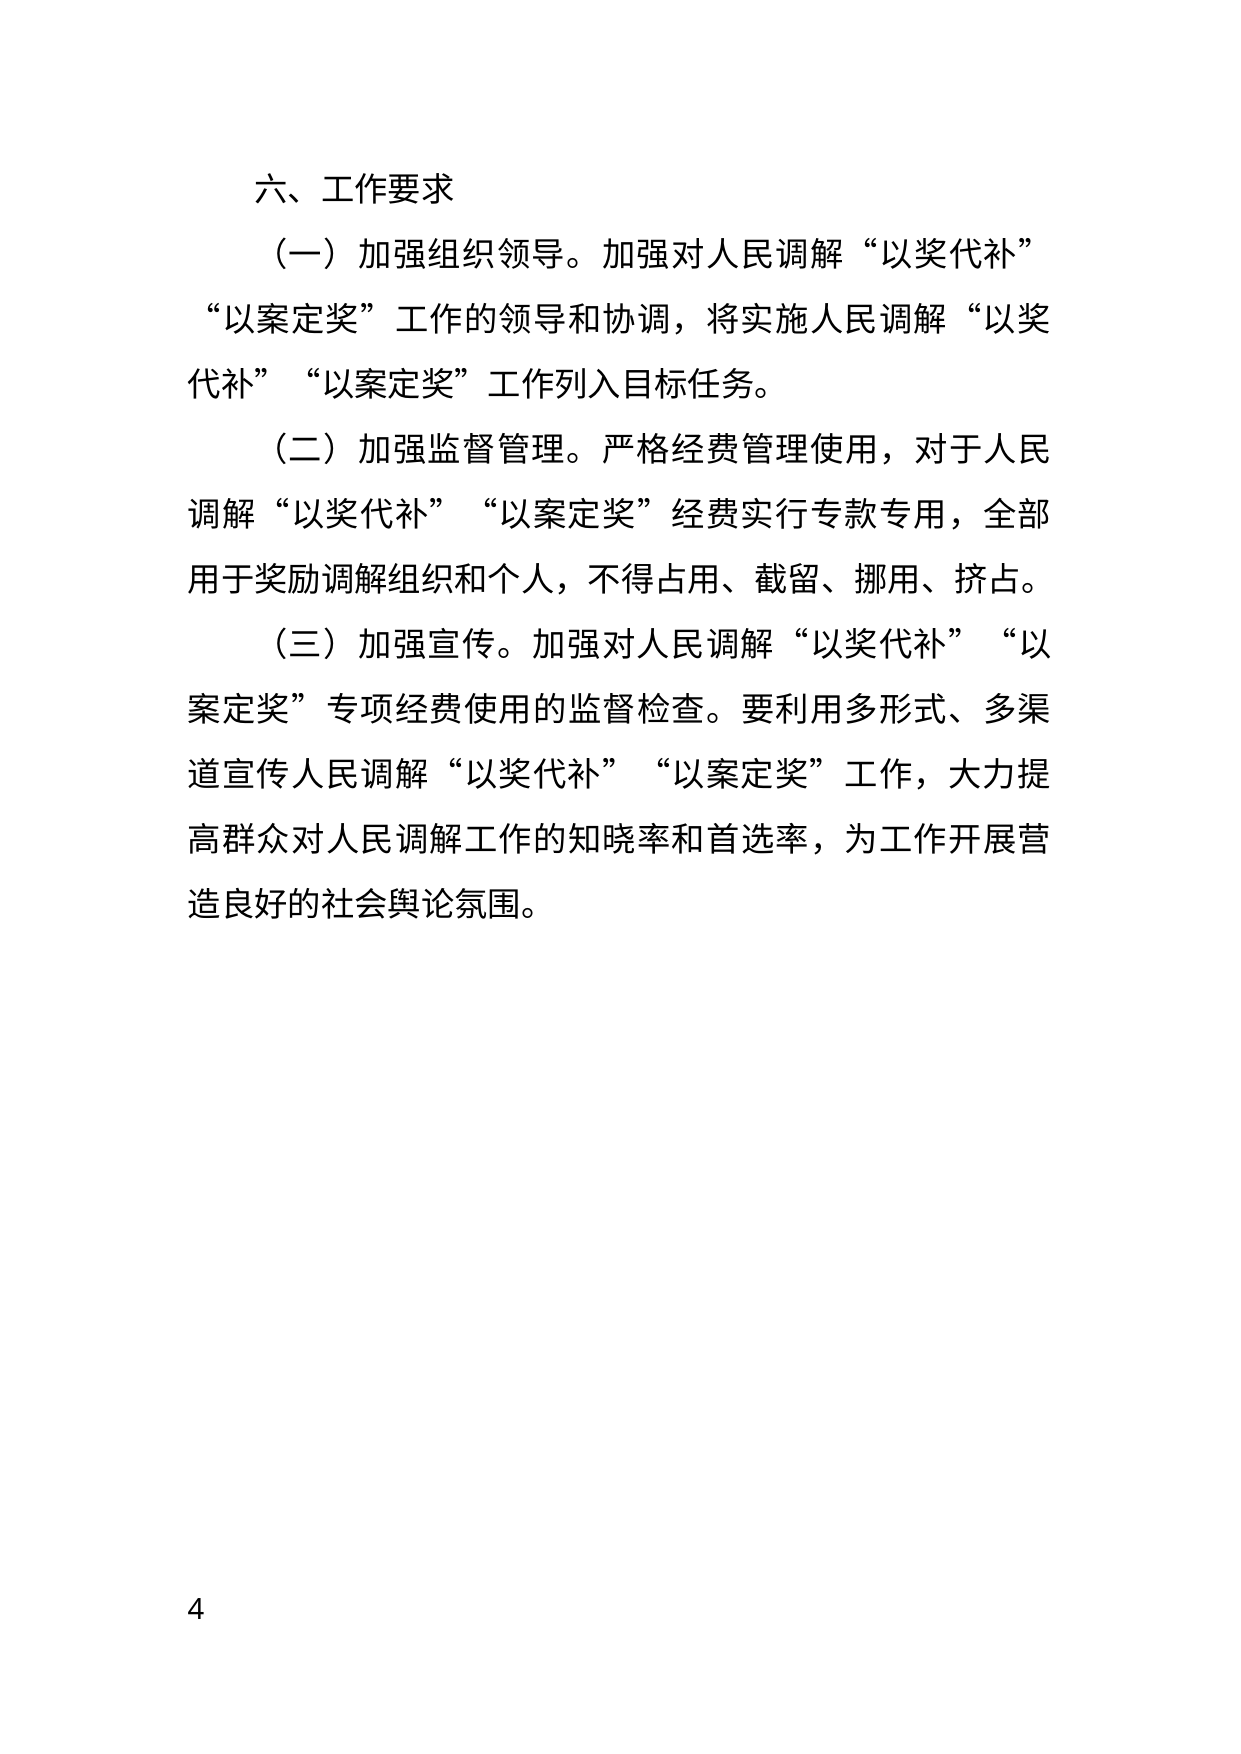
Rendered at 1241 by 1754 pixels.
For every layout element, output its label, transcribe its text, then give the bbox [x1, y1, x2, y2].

text 六、工作要求 [187, 154, 1053, 219]
text （三）加强宣传。加强对人民调解“以奖代补”“以案定奖”专项经费使用的监督检查。要利用多形式、多渠道宣传人民调解“以奖代补”“以案定奖”工作，大力提高群众对人民调解工作的知晓率和首选率，为工作开展营造良好的社会舆论氛围。 [187, 609, 1053, 934]
text （二）加强监督管理。严格经费管理使用，对于人民调解“以奖代补”“以案定奖”经费实行专款专用，全部用于奖励调解组织和个人，不得占用、截留、挪用、挤占。 [187, 414, 1053, 609]
text （一）加强组织领导。加强对人民调解“以奖代补”“以案定奖”工作的领导和协调，将实施人民调解“以奖代补”“以案定奖”工作列入目标任务。 [187, 219, 1053, 414]
